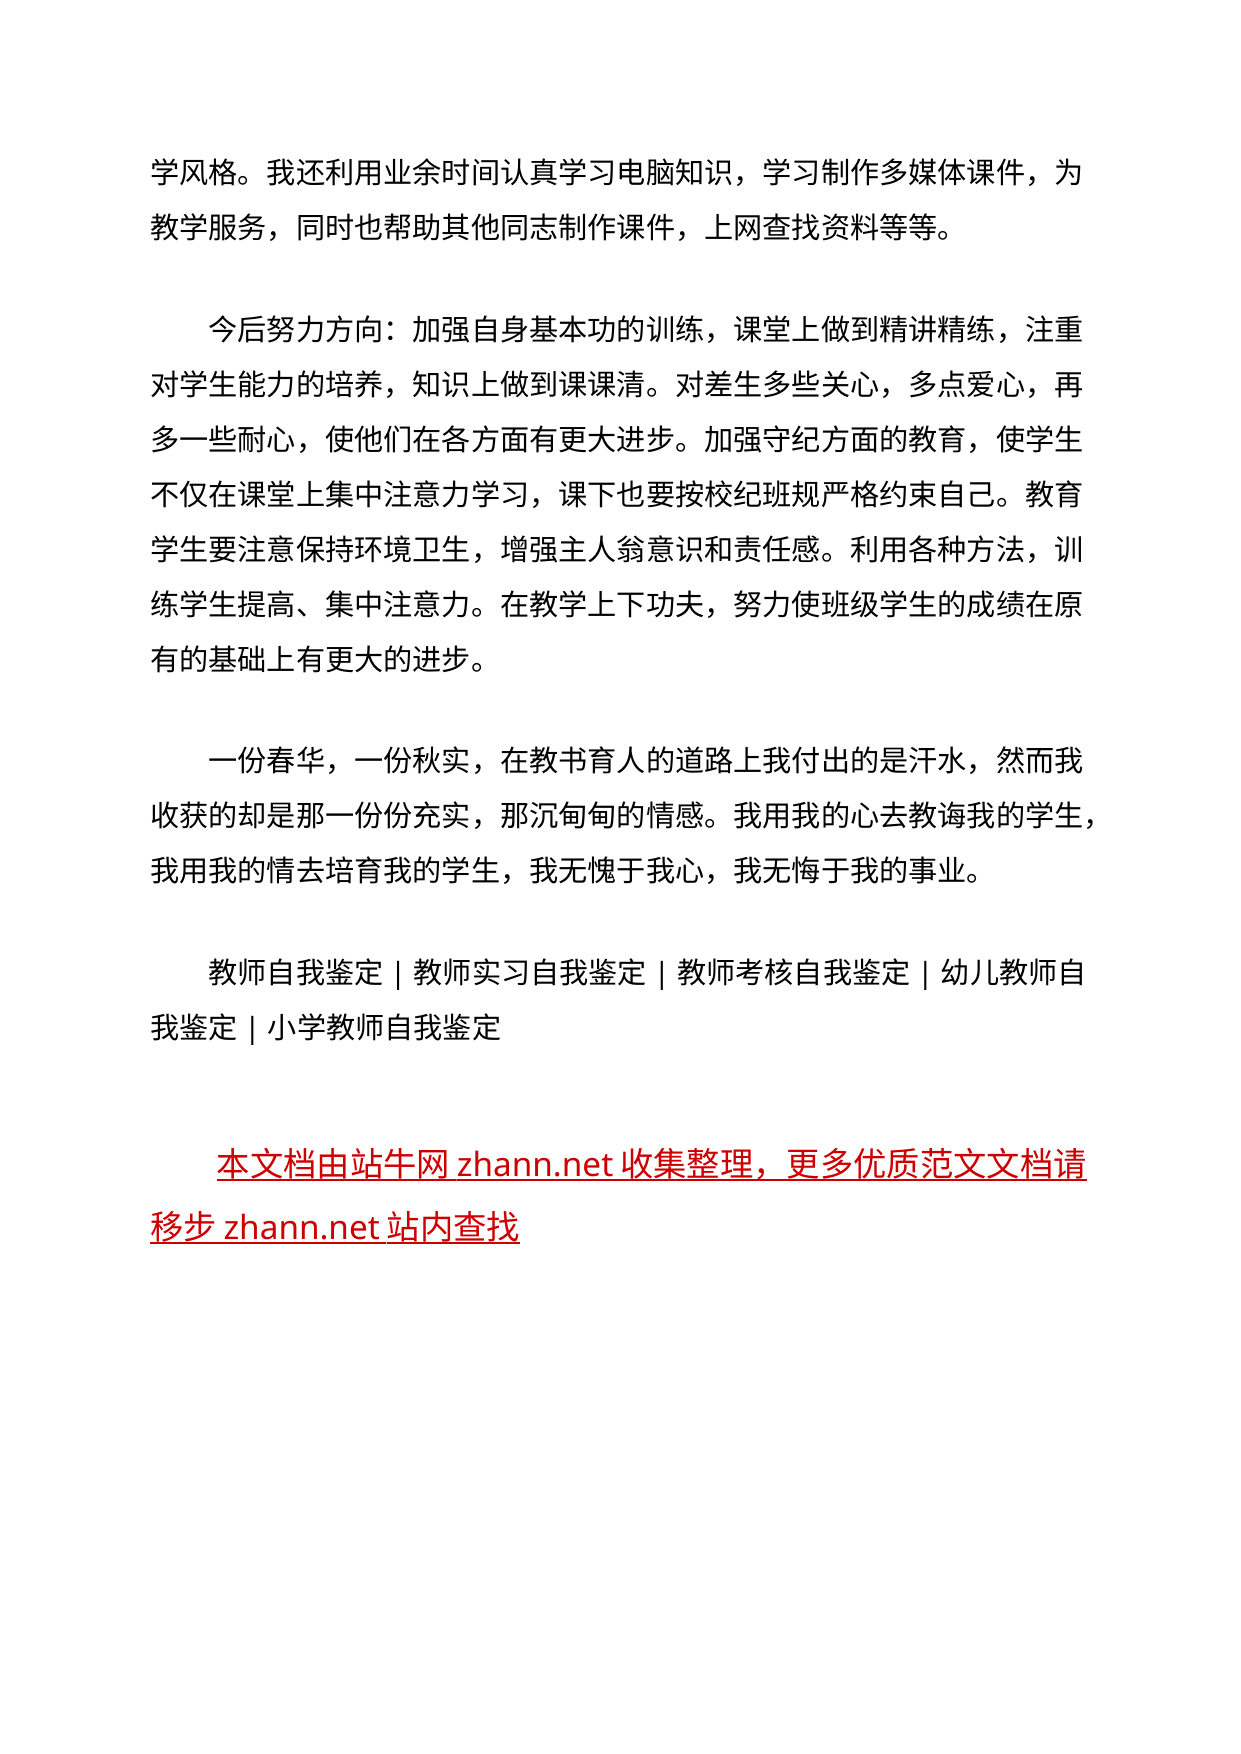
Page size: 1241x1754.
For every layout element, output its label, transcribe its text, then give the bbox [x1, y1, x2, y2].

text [150, 150, 1090, 247]
text 教师自我鉴定 | 教师实习自我鉴定 | 教师考核自我鉴定 | 幼儿教师自我鉴定 | 小学教师自我鉴定 [150, 949, 1090, 1047]
text 今后努力方向：加强自身基本功的训练，课堂上做到精讲精练，注重对学生能力的培养，知识上做到课课清。对差生多些关心，多点爱心，再多一些耐心，使他们在各方面有更大进步。加强守纪方面的教育，使学生不仅在课堂上集中注意力学习，课下也要按校纪班规严格约束自己。教育学生要注意保持环境卫生，增强主人翁意识和责任感。利用各种方法，训练学生提高、集中注意力。在教学上下功夫，努力使班级学生的成绩在原有的基础上有更大的进步。 [150, 307, 1090, 678]
text 本文档由站牛网zhann.net收集整理，更多优质范文文档请移步zhann.net站内查找 [150, 1138, 1090, 1249]
text 一份春华，一份秋实，在教书育人的道路上我付出的是汗水，然而我收获的却是那一份份充实，那沉甸甸的情感。我用我的心去教诲我的学生，我用我的情去培育我的学生，我无愧于我心，我无悔于我的事业。 [150, 738, 1090, 890]
